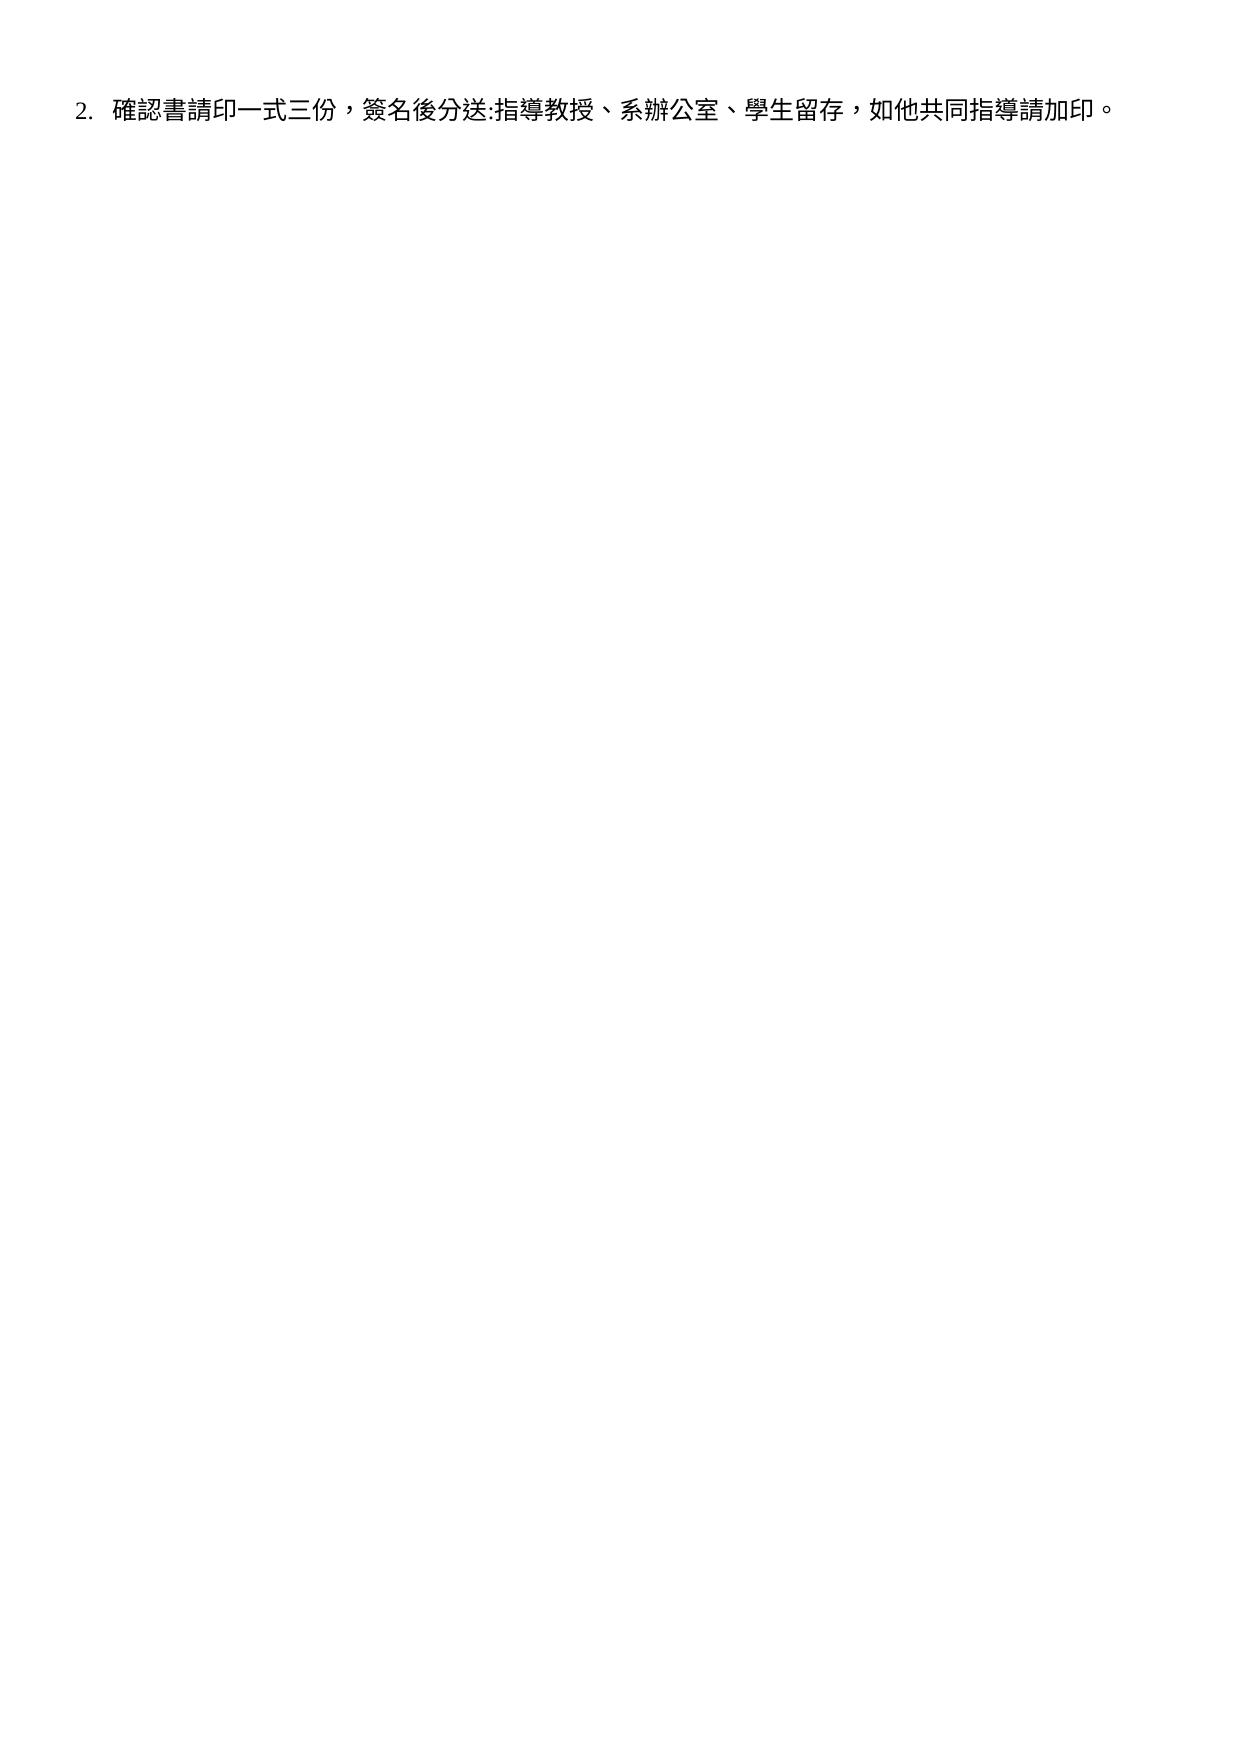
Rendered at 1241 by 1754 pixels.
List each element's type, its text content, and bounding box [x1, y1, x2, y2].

list 確認書請印一式三份，簽名後分送:指導教授、系辦公室、學生留存，如他共同指導請加印。 [75, 89, 1165, 127]
